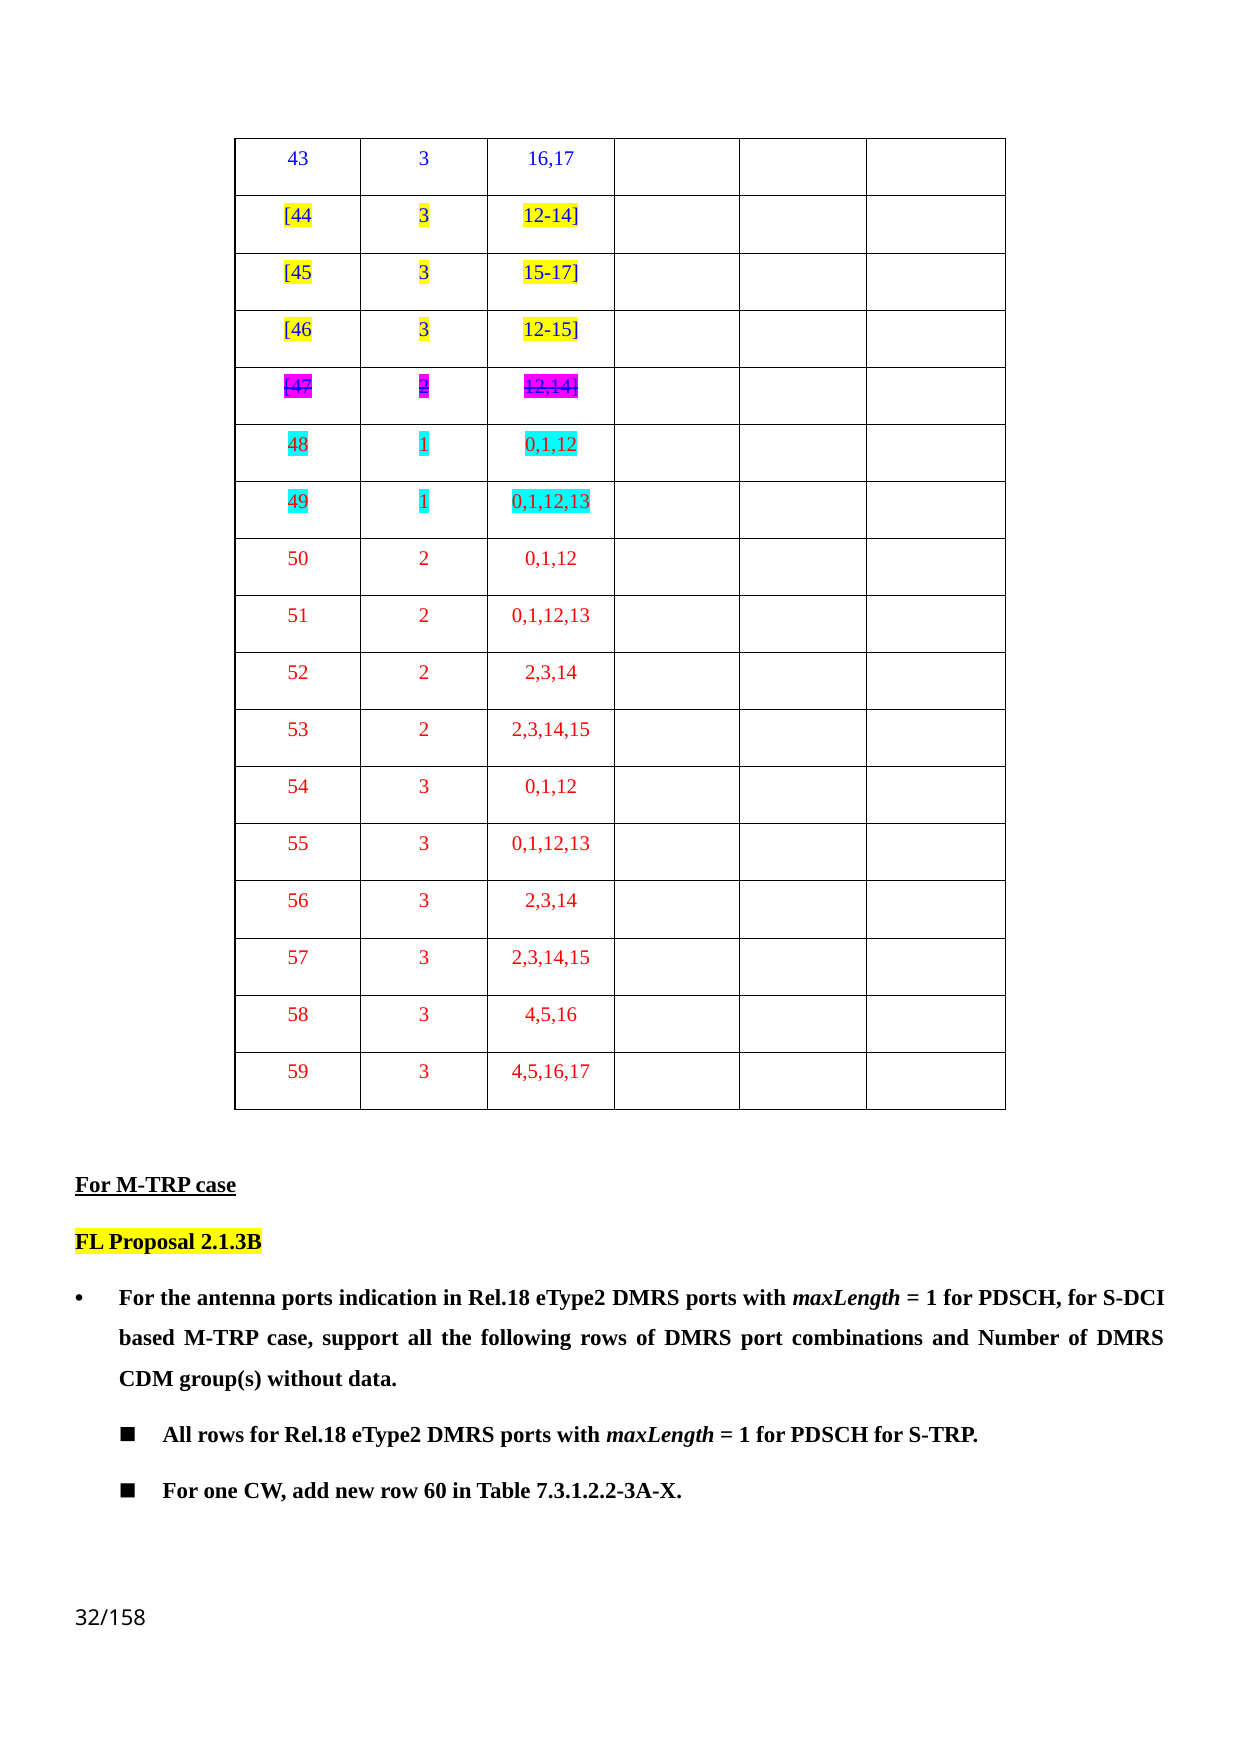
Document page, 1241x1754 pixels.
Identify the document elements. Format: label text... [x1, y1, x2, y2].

table_cell 0,1,12 [488, 767, 614, 823]
table_cell [740, 139, 866, 195]
table_cell [867, 881, 1005, 937]
table_cell 4,5,16 [488, 996, 614, 1052]
table_cell 12-15] [488, 311, 614, 367]
list For one CW, add new row 60 in Table 7.3.1.2.2-3A-X. [119, 1472, 1165, 1509]
text For M-TRP case [75, 1166, 1165, 1203]
table_cell 48 [236, 425, 360, 481]
table_cell 3 [361, 939, 487, 994]
table_cell [867, 311, 1005, 367]
table_cell [615, 824, 739, 880]
table_cell 3 [361, 767, 487, 823]
table_cell 3 [361, 254, 487, 309]
table_cell 12,14] [488, 368, 614, 424]
table_cell [740, 425, 866, 481]
table_cell 0,1,12,13 [488, 596, 614, 652]
table_cell [615, 710, 739, 766]
table_cell [740, 710, 866, 766]
table_cell 2,3,14 [488, 653, 614, 709]
table_cell [740, 482, 866, 538]
table_cell [867, 196, 1005, 252]
table_cell 2 [361, 596, 487, 652]
table_cell [615, 482, 739, 538]
table_cell [740, 767, 866, 823]
table_cell 3 [361, 139, 487, 195]
table_cell [615, 425, 739, 481]
table_cell 16,17 [488, 139, 614, 195]
table_cell 2 [361, 710, 487, 766]
table_cell [615, 939, 739, 994]
table_cell [615, 311, 739, 367]
table_cell 1 [361, 425, 487, 481]
table_cell [615, 196, 739, 252]
table_cell 2 [361, 539, 487, 595]
table_cell 49 [236, 482, 360, 538]
table_cell [740, 824, 866, 880]
table_cell [867, 368, 1005, 424]
table_cell 2,3,14,15 [488, 710, 614, 766]
table_cell [46 [236, 311, 360, 367]
table_cell 58 [236, 996, 360, 1052]
table_cell [615, 254, 739, 309]
table_cell 54 [236, 767, 360, 823]
table_cell 0,1,12 [488, 539, 614, 595]
table_cell [740, 939, 866, 994]
table_cell 3 [361, 1053, 487, 1109]
table_cell [45 [236, 254, 360, 309]
table_cell [615, 1053, 739, 1109]
table_cell 59 [236, 1053, 360, 1109]
table_cell [740, 1053, 866, 1109]
table_cell 1 [361, 482, 487, 538]
table_cell [867, 710, 1005, 766]
table_cell 0,1,12 [488, 425, 614, 481]
table_cell 3 [361, 196, 487, 252]
table_cell 56 [236, 881, 360, 937]
table_cell 3 [361, 996, 487, 1052]
table_cell 55 [236, 824, 360, 880]
table_cell [740, 539, 866, 595]
table_cell 0,1,12,13 [488, 482, 614, 538]
table_cell 12-14] [488, 196, 614, 252]
list All rows for Rel.18 eType2 DMRS ports with maxLength = 1 for PDSCH for S-TRP. [119, 1416, 1165, 1453]
table_cell [615, 881, 739, 937]
table_cell 43 [236, 139, 360, 195]
table_cell 2 [361, 653, 487, 709]
table_cell [867, 254, 1005, 309]
table_cell [615, 596, 739, 652]
table_cell 2,3,14 [488, 881, 614, 937]
table_cell [615, 539, 739, 595]
table_cell [740, 653, 866, 709]
table_cell 52 [236, 653, 360, 709]
table_cell 4,5,16,17 [488, 1053, 614, 1109]
table_cell [867, 139, 1005, 195]
table_cell [867, 1053, 1005, 1109]
list For the antenna ports indication in Rel.18 eType2 DMRS ports with maxLength = 1 for PDSCH, for S-DCI based M-TRP case, support all the following rows of DMRS port combinations and Number of DMRS CDM group(s) without data. [75, 1278, 1165, 1397]
table_cell [740, 996, 866, 1052]
table_cell 3 [361, 881, 487, 937]
table_cell [615, 653, 739, 709]
table_cell [867, 824, 1005, 880]
table_cell [867, 767, 1005, 823]
table_cell 15-17] [488, 254, 614, 309]
table_cell [615, 368, 739, 424]
table_cell 3 [361, 311, 487, 367]
table_cell [740, 196, 866, 252]
table_cell [615, 767, 739, 823]
table_cell 53 [236, 710, 360, 766]
table_cell 2,3,14,15 [488, 939, 614, 994]
table_cell 50 [236, 539, 360, 595]
table_cell [740, 881, 866, 937]
table_cell [867, 482, 1005, 538]
table_cell [740, 311, 866, 367]
table_cell [867, 539, 1005, 595]
table_cell [615, 996, 739, 1052]
table_cell [740, 254, 866, 309]
table_cell [47 [236, 368, 360, 424]
table_cell [740, 368, 866, 424]
table_cell [740, 596, 866, 652]
table_cell [867, 425, 1005, 481]
table_cell 2 [361, 368, 487, 424]
table_cell 3 [361, 824, 487, 880]
table_cell [867, 939, 1005, 994]
table_cell [867, 653, 1005, 709]
table_cell 51 [236, 596, 360, 652]
table_cell [615, 139, 739, 195]
text FL Proposal 2.1.3B [75, 1222, 1165, 1260]
table_cell 57 [236, 939, 360, 994]
table_cell [867, 996, 1005, 1052]
table_cell [867, 596, 1005, 652]
table_cell 0,1,12,13 [488, 824, 614, 880]
table_cell [44 [236, 196, 360, 252]
